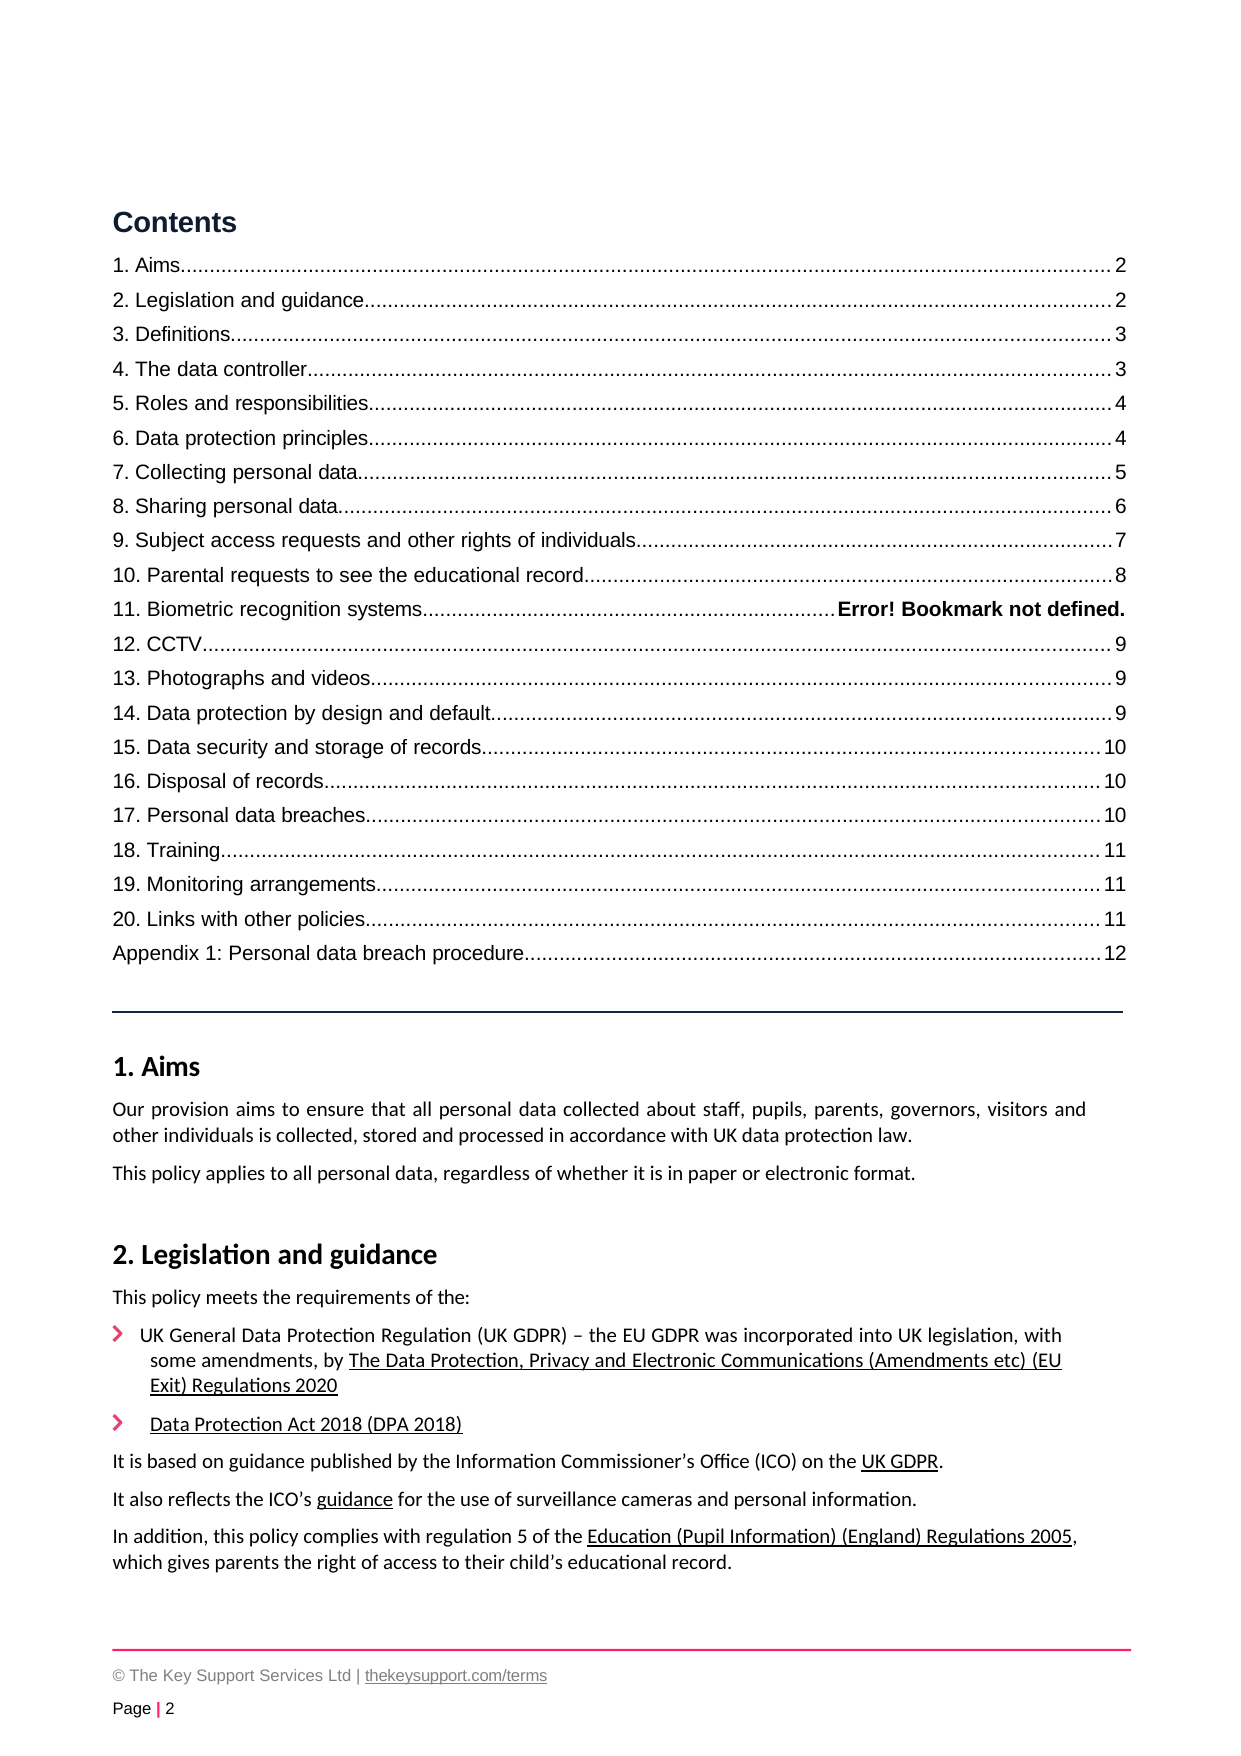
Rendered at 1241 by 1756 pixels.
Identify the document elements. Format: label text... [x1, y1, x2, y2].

text Contents [112, 205, 1165, 238]
picture [112, 1325, 123, 1342]
picture [112, 1414, 123, 1431]
text Data Protection Act 2018 (DPA 2018) [112, 1411, 1165, 1436]
subtitle Aims [112, 1048, 1165, 1084]
text This policy applies to all personal data, regardless of whether it is in paper or electronic format. [112, 1160, 1165, 1185]
text This policy meets the requirements of the: [112, 1284, 1165, 1309]
subtitle Legislation and guidance [112, 1236, 1165, 1271]
text Our provision aims to ensure that all personal data collected about staff, pupils, parents, governors, visitors and other individuals is collected, stored and processed in accordance with UK data protection law. [112, 1097, 1086, 1147]
text UK General Data Protection Regulation (UK GDPR) – the EU GDPR was incorporated into UK legislation, with some amendments, by The Data Protection, Privacy and Electronic Communications (Amendments etc) (EU Exit) Regulations 2020 [112, 1322, 1062, 1398]
text In addition, this policy complies with regulation 5 of the Education (Pupil Information) (England) Regulations 2005, which gives parents the right of access to their child’s educational record. [112, 1524, 1121, 1574]
text It is based on guidance published by the Information Commissioner’s Office (ICO) on the UK GDPR. It also reflects the ICO’s guidance for the use of surveillance cameras and personal information. [112, 1449, 951, 1511]
